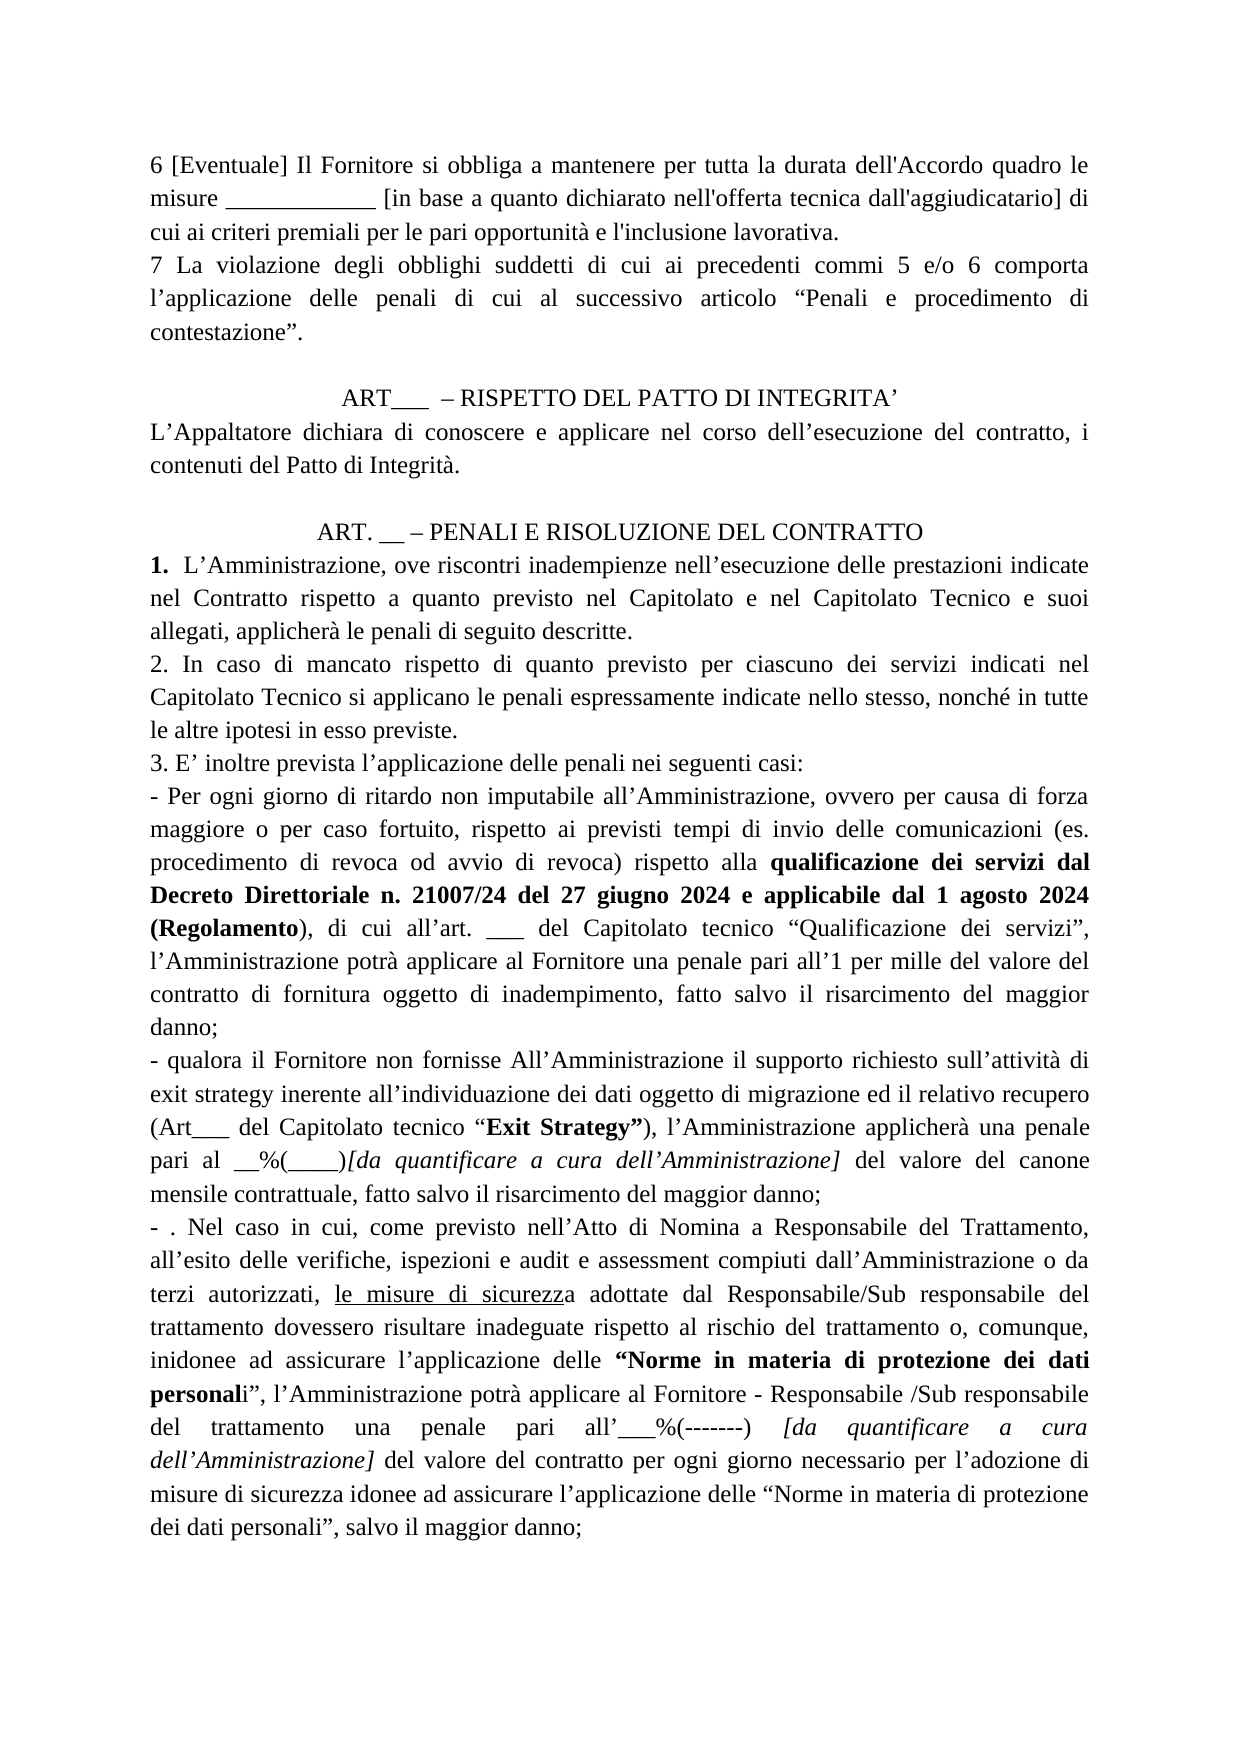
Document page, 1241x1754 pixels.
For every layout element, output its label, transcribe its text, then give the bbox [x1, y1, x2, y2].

text 6 [Eventuale] Il Fornitore si obbliga a mantenere per tutta la durata dell'Accordo quadro le misure ____________ [in base a quanto dichiarato nell'offerta tecnica dall'aggiudicatario] di cui ai criteri premiali per le pari opportunità e l'inclusione lavorativa. [150, 150, 1090, 245]
text L’Appaltatore dichiara di conoscere e applicare nel corso dell’esecuzione del contratto, i contenuti del Patto di Integrità. [150, 417, 1090, 479]
text 3. E’ inoltre prevista l’applicazione delle penali nei seguenti casi: [150, 748, 1090, 777]
text 1. L’Amministrazione, ove riscontri inadempienze nell’esecuzione delle prestazioni indicate nel Contratto rispetto a quanto previsto nel Capitolato e nel Capitolato Tecnico e suoi allegati, applicherà le penali di seguito descritte. [150, 550, 1090, 645]
text - qualora il Fornitore non fornisse All’Amministrazione il supporto richiesto sull’attività di exit strategy inerente all’individuazione dei dati oggetto di migrazione ed il relativo recupero (Art___ del Capitolato tecnico “Exit Strategy”), l’Amministrazione applicherà una penale pari al __%(____)[da quantificare a cura dell’Amministrazione] del valore del canone mensile contrattuale, fatto salvo il risarcimento del maggior danno; [150, 1045, 1090, 1207]
text 7 La violazione degli obblighi suddetti di cui ai precedenti commi 5 e/o 6 comporta l’applicazione delle penali di cui al successivo articolo “Penali e procedimento di contestazione”. [150, 250, 1090, 345]
text ART___ – RISPETTO DEL PATTO DI INTEGRITA’ [150, 383, 1090, 412]
text - Per ogni giorno di ritardo non imputabile all’Amministrazione, ovvero per causa di forza maggiore o per caso fortuito, rispetto ai previsti tempi di invio delle comunicazioni (es. procedimento di revoca od avvio di revoca) rispetto alla qualificazione dei servizi dal Decreto Direttoriale n. 21007/24 del 27 giugno 2024 e applicabile dal 1 agosto 2024 (Regolamento), di cui all’art. ___ del Capitolato tecnico “Qualificazione dei servizi”, l’Amministrazione potrà applicare al Fornitore una penale pari all’1 per mille del valore del contratto di fornitura oggetto di inadempimento, fatto salvo il risarcimento del maggior danno; [150, 781, 1090, 1041]
text ART. __ – PENALI E RISOLUZIONE DEL CONTRATTO [150, 517, 1090, 545]
text - . Nel caso in cui, come previsto nell’Atto di Nomina a Responsabile del Trattamento, all’esito delle verifiche, ispezioni e audit e assessment compiuti dall’Amministrazione o da terzi autorizzati, le misure di sicurezza adottate dal Responsabile/Sub responsabile del trattamento dovessero risultare inadeguate rispetto al rischio del trattamento o, comunque, inidonee ad assicurare l’applicazione delle “Norme in materia di protezione dei dati personali”, l’Amministrazione potrà applicare al Fornitore - Responsabile /Sub responsabile del trattamento una penale pari all’___%(-------) [da quantificare a cura dell’Amministrazione] del valore del contratto per ogni giorno necessario per l’adozione di misure di sicurezza idonee ad assicurare l’applicazione delle “Norme in materia di protezione dei dati personali”, salvo il maggior danno; [150, 1212, 1090, 1541]
text 2. In caso di mancato rispetto di quanto previsto per ciascuno dei servizi indicati nel Capitolato Tecnico si applicano le penali espressamente indicate nello stesso, nonché in tutte le altre ipotesi in esso previste. [150, 649, 1090, 744]
